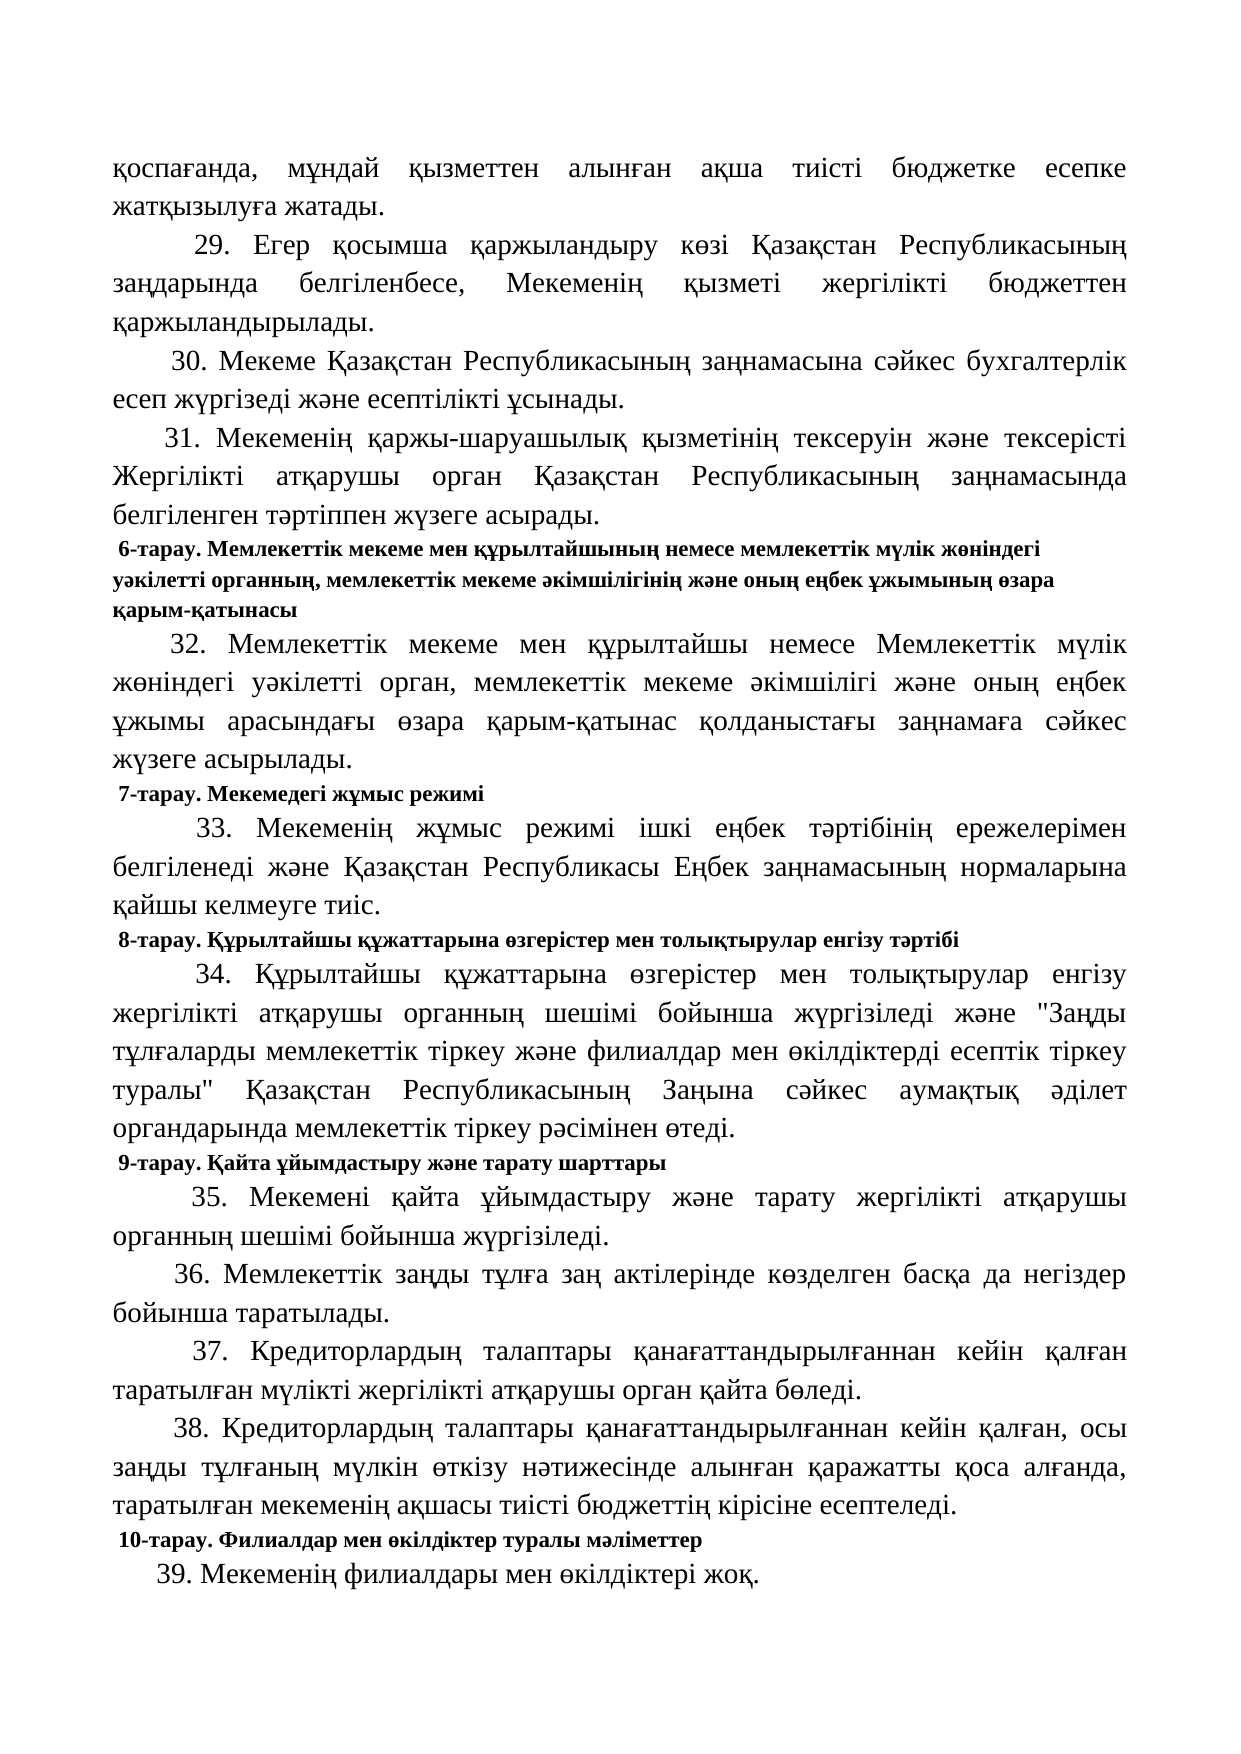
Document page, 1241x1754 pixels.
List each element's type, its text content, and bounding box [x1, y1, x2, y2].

text 7-тарау. Мекемедегі жұмыс режимі [112, 780, 1128, 807]
text 10-тарау. Филиалдар мен өкілдіктер туралы мәліметтер [112, 1526, 1128, 1552]
text 9-тарау. Қайта ұйымдастыру және тарату шарттары [112, 1149, 1128, 1175]
text 37. Кредиторлардың талаптары қанағаттандырылғаннан кейін қалған таратылған мүлікті жергілікті атқарушы орган қайта бөледі. [112, 1333, 1128, 1405]
text 30. Мекеме Қазақстан Республикасының заңнамасына сәйкес бухгалтерлік есеп жүргізеді және есептілікті ұсынады. [112, 343, 1128, 415]
text 29. Егер қосымша қаржыландыру көзі Қазақстан Республикасының заңдарында белгіленбесе, Мекеменің қызметі жергілікті бюджеттен қаржыландырылады. [112, 227, 1128, 338]
text 8-тарау. Құрылтайшы құжаттарына өзгерістер мен толықтырулар енгізу тәртібі [112, 926, 1128, 952]
text 38. Кредиторлардың талаптары қанағаттандырылғаннан кейін қалған, осы заңды тұлғаның мүлкін өткізу нәтижесінде алынған қаражатты қоса алғанда, таратылған мекеменің ақшасы тиісті бюджеттің кірісіне есептеледі. [112, 1410, 1128, 1521]
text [112, 150, 1128, 222]
text 6-тарау. Мемлекеттік мекеме мен құрылтайшының немесе мемлекеттік мүлік жөніндегі уәкілетті органның, мемлекеттік мекеме әкімшілігінің және оның еңбек ұжымының өзара қарым-қатынасы [112, 535, 1128, 622]
text 32. Мемлекеттік мекеме мен құрылтайшы немесе Мемлекеттік мүлік жөніндегі уәкілетті орган, мемлекеттік мекеме әкімшілігі және оның еңбек ұжымы арасындағы өзара қарым-қатынас қолданыстағы заңнамаға сәйкес жүзеге асырылады. [112, 626, 1128, 775]
text 34. Құрылтайшы құжаттарына өзгерістер мен толықтырулар енгізу жергілікті атқарушы органның шешімі бойынша жүргізіледі және "Заңды тұлғаларды мемлекеттік тіркеу және филиалдар мен өкілдіктерді есептік тіркеу туралы" Қазақстан Республикасының Заңына сәйкес аумақтық әділет органдарында мемлекеттік тіркеу рәсімінен өтеді. [112, 956, 1128, 1144]
text 39. Мекеменің филиалдары мен өкілдіктері жоқ. [112, 1556, 1128, 1590]
text 33. Мекеменің жұмыс режимі ішкі еңбек тәртібінің ережелерімен белгіленеді және Қазақстан Республикасы Еңбек заңнамасының нормаларына қайшы келмеуге тиіс. [112, 810, 1128, 921]
text 31. Мекеменің қаржы-шаруашылық қызметінің тексеруін және тексерісті Жергілікті атқарушы орган Қазақстан Республикасының заңнамасында белгіленген тәртіппен жүзеге асырады. [112, 420, 1128, 530]
text 36. Мемлекеттік заңды тұлға заң актілерінде көзделген басқа да негіздер бойынша таратылады. [112, 1256, 1128, 1328]
text 35. Мекемені қайта ұйымдастыру және тарату жергілікті атқарушы органның шешімі бойынша жүргізіледі. [112, 1179, 1128, 1251]
